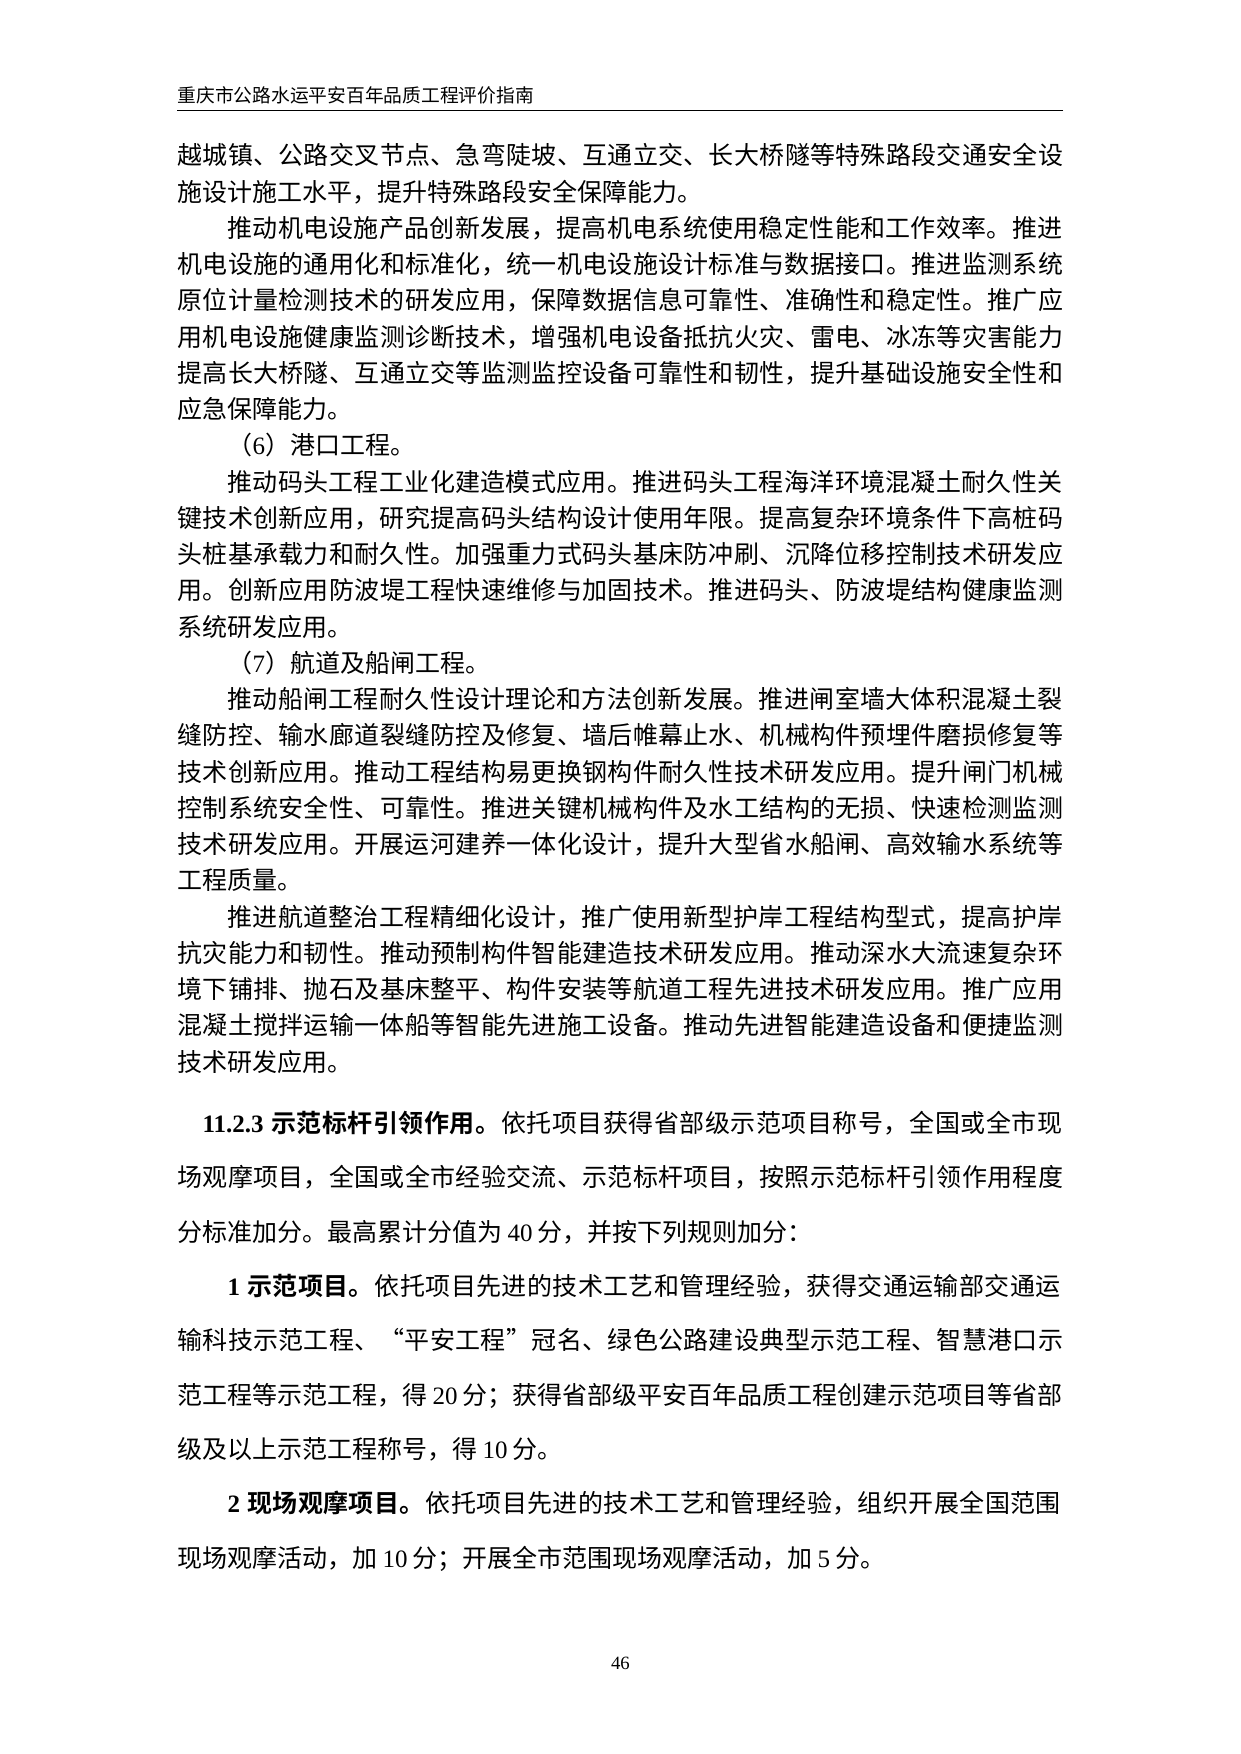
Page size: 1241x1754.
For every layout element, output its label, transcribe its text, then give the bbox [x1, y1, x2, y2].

text （6）港口工程。 [177, 426, 1063, 462]
text 1 示范项目。依托项目先进的技术工艺和管理经验，获得交通运输部交通运输科技示范工程、“平安工程”冠名、绿色公路建设典型示范工程、智慧港口示范工程等示范工程，得20分；获得省部级平安百年品质工程创建示范项目等省部级及以上示范工程称号，得10分。 [177, 1266, 1063, 1466]
text 2 现场观摩项目。依托项目先进的技术工艺和管理经验，组织开展全国范围现场观摩活动，加10分；开展全市范围现场观摩活动，加5分。 [177, 1484, 1063, 1574]
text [177, 136, 1063, 208]
text 推进航道整治工程精细化设计，推广使用新型护岸工程结构型式，提高护岸抗灾能力和韧性。推动预制构件智能建造技术研发应用。推动深水大流速复杂环境下铺排、抛石及基床整平、构件安装等航道工程先进技术研发应用。推广应用混凝土搅拌运输一体船等智能先进施工设备。推动先进智能建造设备和便捷监测技术研发应用。 [177, 897, 1063, 1078]
text 推动船闸工程耐久性设计理论和方法创新发展。推进闸室墙大体积混凝土裂缝防控、输水廊道裂缝防控及修复、墙后帷幕止水、机械构件预埋件磨损修复等技术创新应用。推动工程结构易更换钢构件耐久性技术研发应用。提升闸门机械控制系统安全性、可靠性。推进关键机械构件及水工结构的无损、快速检测监测技术研发应用。开展运河建养一体化设计，提升大型省水船闸、高效输水系统等工程质量。 [177, 679, 1063, 897]
text 11.2.3 示范标杆引领作用。依托项目获得省部级示范项目称号，全国或全市现场观摩项目，全国或全市经验交流、示范标杆项目，按照示范标杆引领作用程度分标准加分。最高累计分值为40分，并按下列规则加分： [177, 1103, 1063, 1248]
text （7）航道及船闸工程。 [177, 643, 1063, 679]
text 推动机电设施产品创新发展，提高机电系统使用稳定性能和工作效率。推进机电设施的通用化和标准化，统一机电设施设计标准与数据接口。推进监测系统原位计量检测技术的研发应用，保障数据信息可靠性、准确性和稳定性。推广应用机电设施健康监测诊断技术，增强机电设备抵抗火灾、雷电、冰冻等灾害能力。提高长大桥隧、互通立交等监测监控设备可靠性和韧性，提升基础设施安全性和应急保障能力。 [177, 208, 1063, 426]
text 推动码头工程工业化建造模式应用。推进码头工程海洋环境混凝土耐久性关键技术创新应用，研究提高码头结构设计使用年限。提高复杂环境条件下高桩码头桩基承载力和耐久性。加强重力式码头基床防冲刷、沉降位移控制技术研发应用。创新应用防波堤工程快速维修与加固技术。推进码头、防波堤结构健康监测系统研发应用。 [177, 462, 1063, 643]
